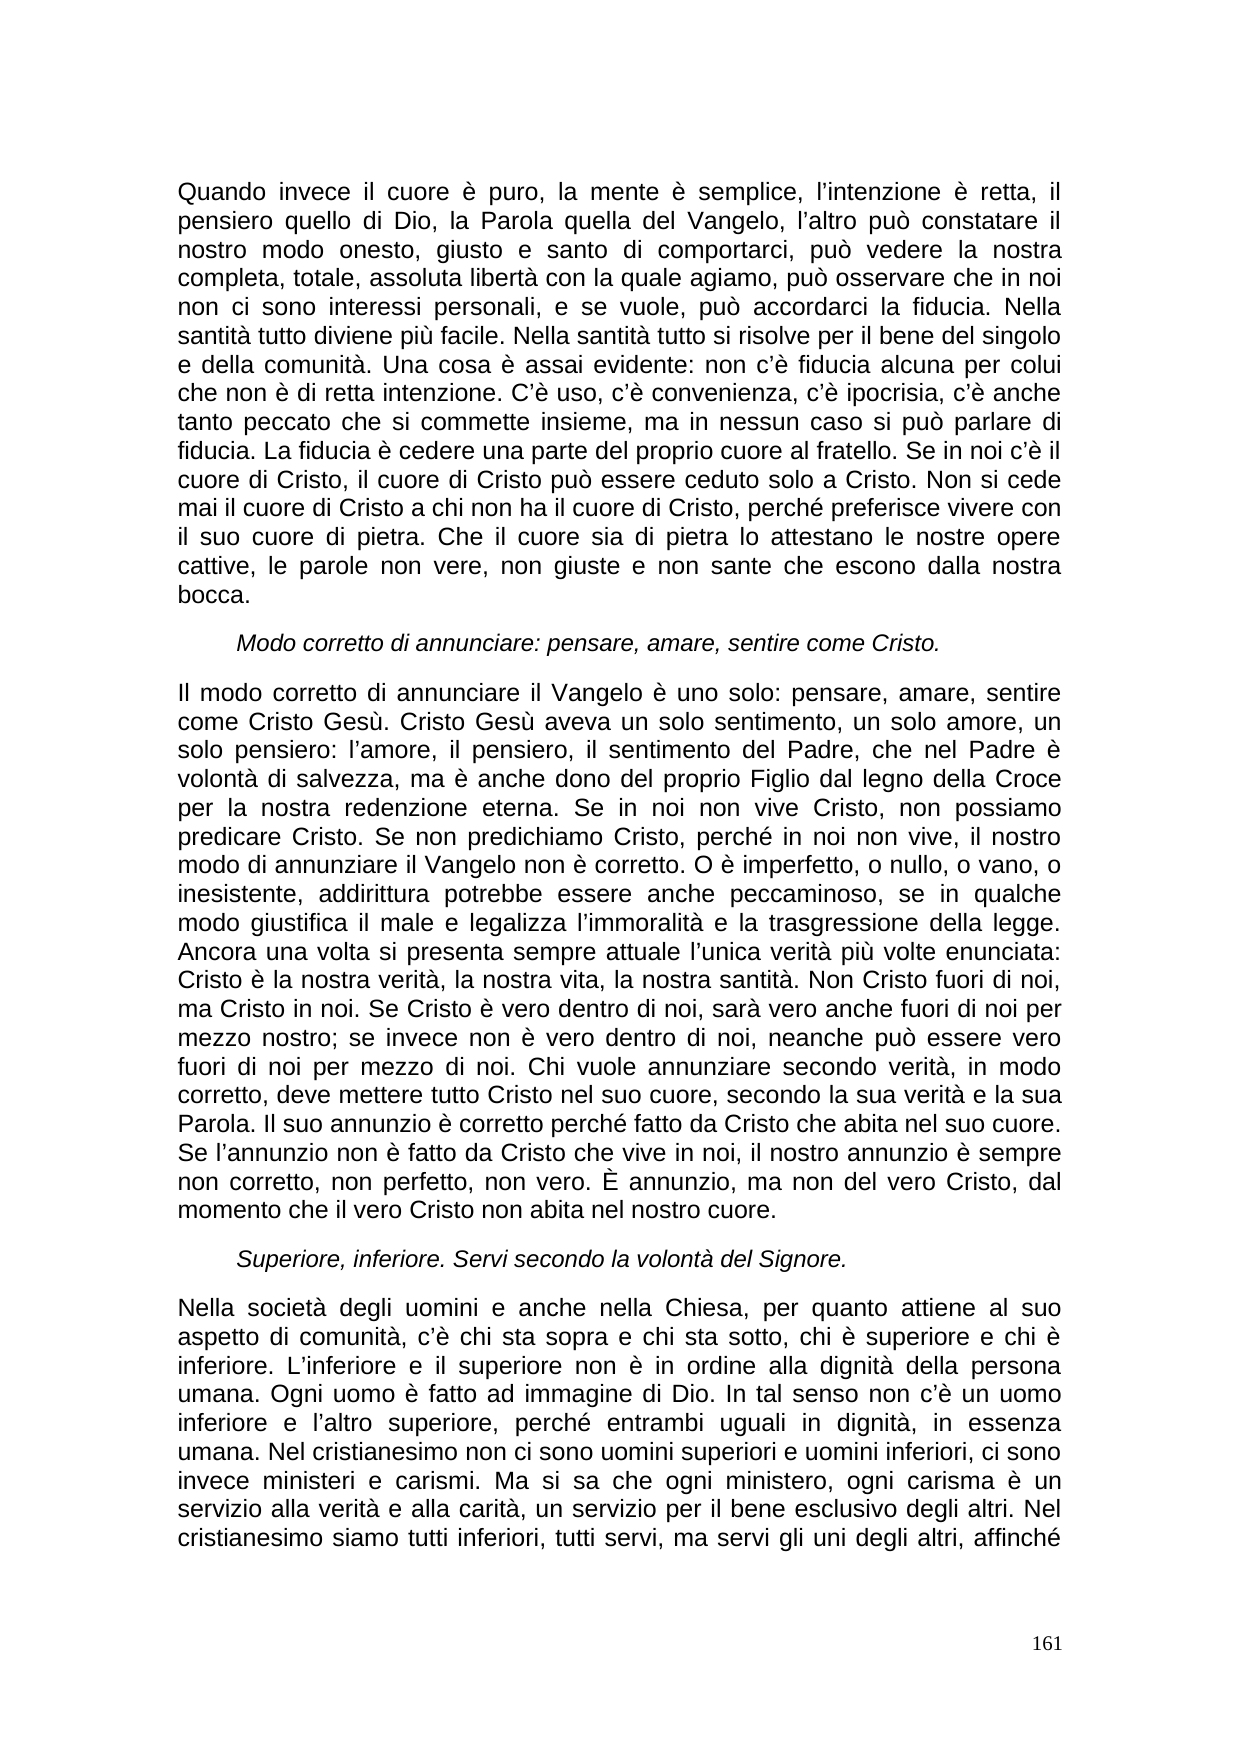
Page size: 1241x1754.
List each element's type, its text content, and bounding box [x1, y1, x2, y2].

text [177, 1293, 1063, 1552]
text Superiore, inferiore. Servi secondo la volontà del Signore. [236, 1245, 1004, 1272]
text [177, 177, 1063, 608]
text Modo corretto di annunciare: pensare, amare, sentire come Cristo. [236, 629, 1004, 657]
text Il modo corretto di annunciare il Vangelo è uno solo: pensare, amare, sentire come Cristo Gesù. Cristo Gesù aveva un solo sentimento, un solo amore, un solo pensiero: l’amore, il pensiero, il sentimento del Padre, che nel Padre è volontà di salvezza, ma è anche dono del proprio Figlio dal legno della Croce per la nostra redenzione eterna. Se in noi non vive Cristo, non possiamo predicare Cristo. Se non predichiamo Cristo, perché in noi non vive, il nostro modo di annunziare il Vangelo non è corretto. O è imperfetto, o nullo, o vano, o inesistente, addirittura potrebbe essere anche peccaminoso, se in qualche modo giustifica il male e legalizza l’immoralità e la trasgressione della legge. Ancora una volta si presenta sempre attuale l’unica verità più volte enunciata: Cristo è la nostra verità, la nostra vita, la nostra santità. Non Cristo fuori di noi, ma Cristo in noi. Se Cristo è vero dentro di noi, sarà vero anche fuori di noi per mezzo nostro; se invece non è vero dentro di noi, neanche può essere vero fuori di noi per mezzo di noi. Chi vuole annunziare secondo verità, in modo corretto, deve mettere tutto Cristo nel suo cuore, secondo la sua verità e la sua Parola. Il suo annunzio è corretto perché fatto da Cristo che abita nel suo cuore. Se l’annunzio non è fatto da Cristo che vive in noi, il nostro annunzio è sempre non corretto, non perfetto, non vero. È annunzio, ma non del vero Cristo, dal momento che il vero Cristo non abita nel nostro cuore. [177, 678, 1063, 1224]
